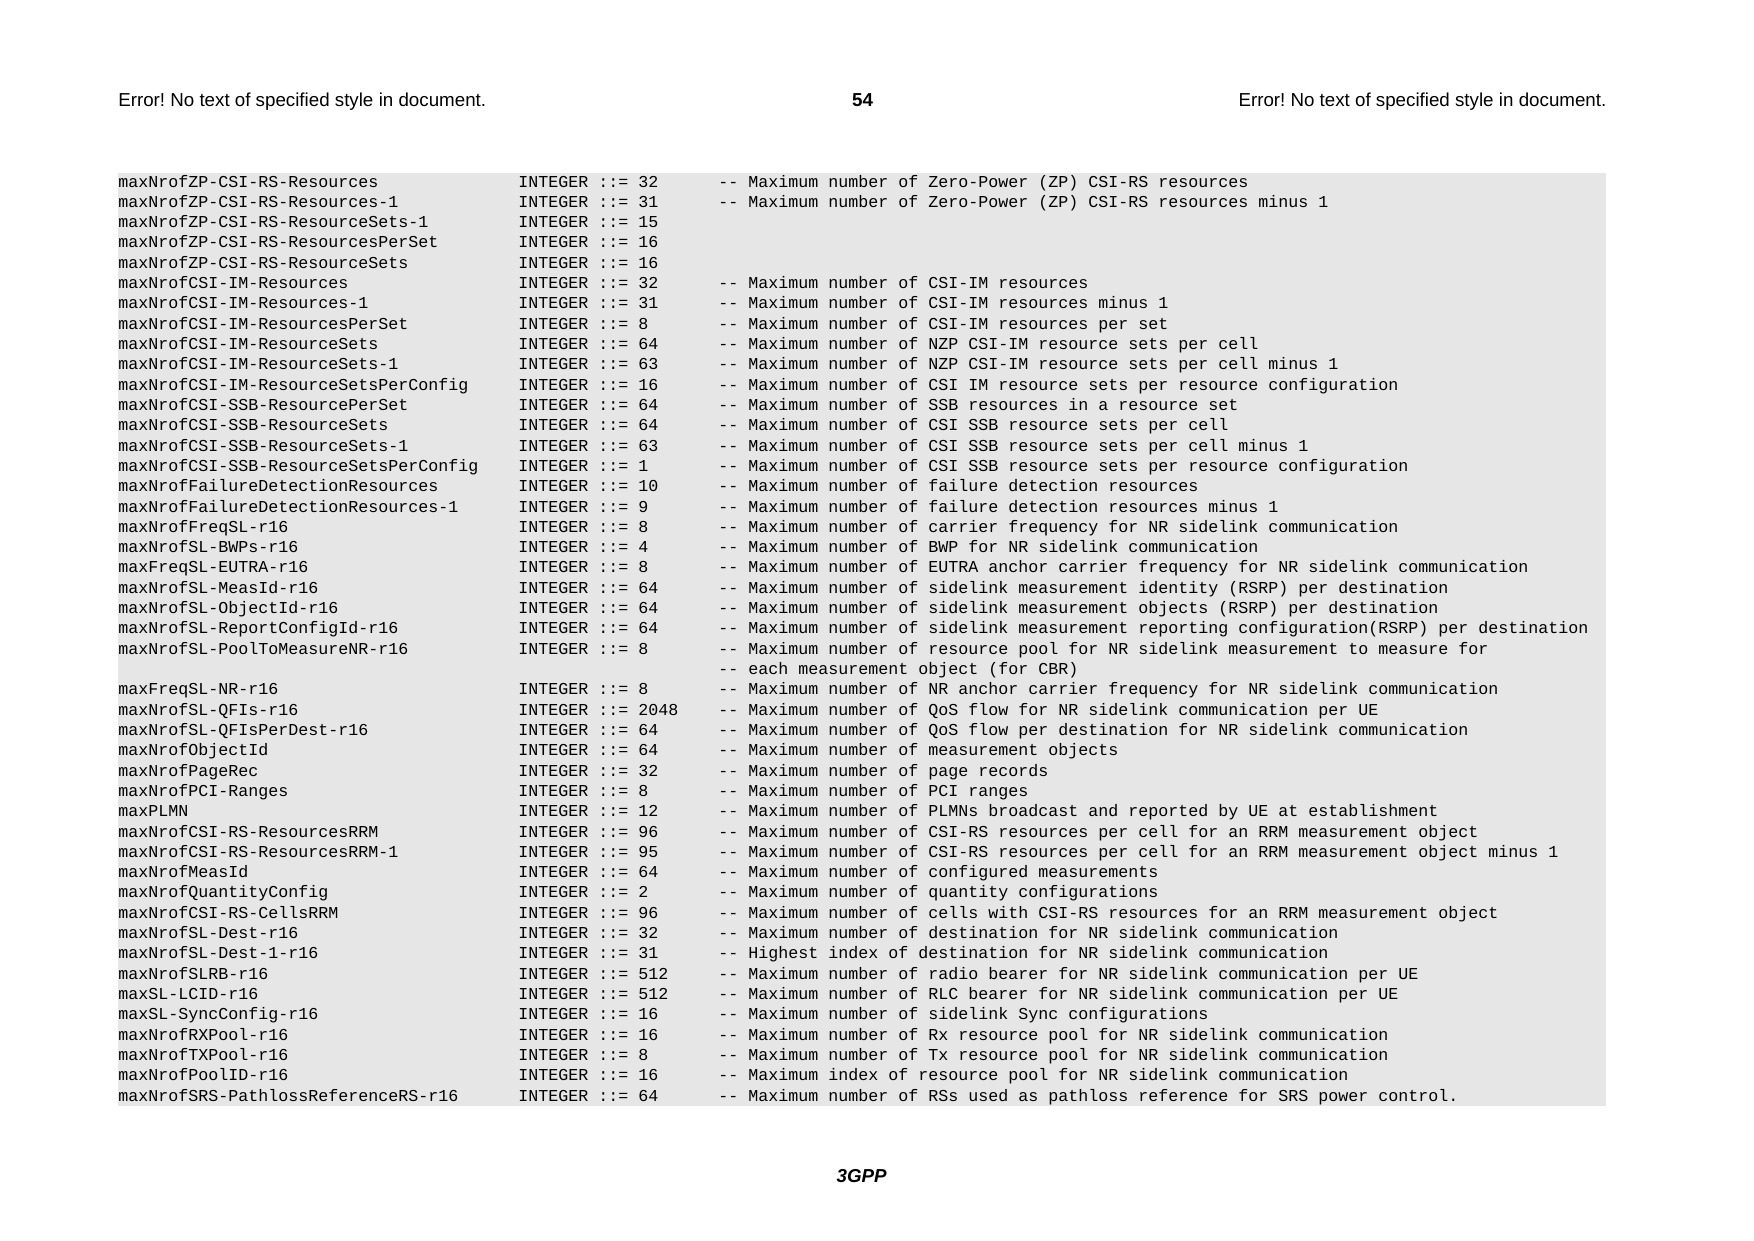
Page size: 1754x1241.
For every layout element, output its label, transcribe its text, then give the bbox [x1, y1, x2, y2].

text maxNrofCSI-IM-ResourceSets INTEGER ::= 64 -- Maximum number of NZP CSI-IM resource sets per cell [118, 336, 1606, 354]
text maxNrofSL-ObjectId-r16 INTEGER ::= 64 -- Maximum number of sidelink measurement objects (RSRP) per destination [118, 600, 1606, 618]
text maxNrofCSI-IM-Resources INTEGER ::= 32 -- Maximum number of CSI-IM resources [118, 275, 1606, 293]
text maxNrofSL-BWPs-r16 INTEGER ::= 4 -- Maximum number of BWP for NR sidelink communication [118, 539, 1606, 558]
text maxNrofTXPool-r16 INTEGER ::= 8 -- Maximum number of Tx resource pool for NR sidelink communication [118, 1047, 1606, 1065]
text maxNrofCSI-IM-ResourcesPerSet INTEGER ::= 8 -- Maximum number of CSI-IM resources per set [118, 315, 1606, 334]
text maxNrofSL-Dest-1-r16 INTEGER ::= 31 -- Highest index of destination for NR sidelink communication [118, 945, 1606, 964]
text maxNrofPoolID-r16 INTEGER ::= 16 -- Maximum index of resource pool for NR sidelink communication [118, 1067, 1606, 1086]
text maxNrofCSI-IM-Resources-1 INTEGER ::= 31 -- Maximum number of CSI-IM resources minus 1 [118, 295, 1606, 314]
text maxNrofCSI-SSB-ResourceSetsPerConfig INTEGER ::= 1 -- Maximum number of CSI SSB resource sets per resource configuration [118, 457, 1606, 476]
text maxNrofCSI-RS-CellsRRM INTEGER ::= 96 -- Maximum number of cells with CSI-RS resources for an RRM measurement object [118, 904, 1606, 923]
text maxNrofZP-CSI-RS-Resources INTEGER ::= 32 -- Maximum number of Zero-Power (ZP) CSI-RS resources [118, 173, 1606, 192]
text maxSL-SyncConfig-r16 INTEGER ::= 16 -- Maximum number of sidelink Sync configurations [118, 1006, 1606, 1025]
text maxNrofFailureDetectionResources-1 INTEGER ::= 9 -- Maximum number of failure detection resources minus 1 [118, 498, 1606, 517]
text maxNrofSL-ReportConfigId-r16 INTEGER ::= 64 -- Maximum number of sidelink measurement reporting configuration(RSRP) per destination [118, 620, 1606, 639]
text maxNrofCSI-SSB-ResourceSets INTEGER ::= 64 -- Maximum number of CSI SSB resource sets per cell [118, 417, 1606, 436]
text maxPLMN INTEGER ::= 12 -- Maximum number of PLMNs broadcast and reported by UE at establishment [118, 803, 1606, 822]
text maxNrofPageRec INTEGER ::= 32 -- Maximum number of page records [118, 762, 1606, 781]
text maxNrofFreqSL-r16 INTEGER ::= 8 -- Maximum number of carrier frequency for NR sidelink communication [118, 518, 1606, 537]
text maxNrofCSI-SSB-ResourcePerSet INTEGER ::= 64 -- Maximum number of SSB resources in a resource set [118, 397, 1606, 415]
text maxSL-LCID-r16 INTEGER ::= 512 -- Maximum number of RLC bearer for NR sidelink communication per UE [118, 986, 1606, 1004]
text maxNrofZP-CSI-RS-ResourcesPerSet INTEGER ::= 16 [118, 234, 1606, 253]
text maxNrofSRS-PathlossReferenceRS-r16 INTEGER ::= 64 -- Maximum number of RSs used as pathloss reference for SRS power control. [118, 1087, 1606, 1106]
text maxNrofMeasId INTEGER ::= 64 -- Maximum number of configured measurements [118, 864, 1606, 883]
text maxNrofFailureDetectionResources INTEGER ::= 10 -- Maximum number of failure detection resources [118, 478, 1606, 497]
text maxNrofPCI-Ranges INTEGER ::= 8 -- Maximum number of PCI ranges [118, 782, 1606, 801]
text maxNrofQuantityConfig INTEGER ::= 2 -- Maximum number of quantity configurations [118, 884, 1606, 903]
text maxNrofSL-QFIs-r16 INTEGER ::= 2048 -- Maximum number of QoS flow for NR sidelink communication per UE [118, 701, 1606, 720]
text maxNrofZP-CSI-RS-Resources-1 INTEGER ::= 31 -- Maximum number of Zero-Power (ZP) CSI-RS resources minus 1 [118, 193, 1606, 212]
text maxNrofRXPool-r16 INTEGER ::= 16 -- Maximum number of Rx resource pool for NR sidelink communication [118, 1026, 1606, 1045]
text maxNrofCSI-IM-ResourceSets-1 INTEGER ::= 63 -- Maximum number of NZP CSI-IM resource sets per cell minus 1 [118, 356, 1606, 375]
text maxNrofSL-MeasId-r16 INTEGER ::= 64 -- Maximum number of sidelink measurement identity (RSRP) per destination [118, 579, 1606, 598]
text maxNrofSL-Dest-r16 INTEGER ::= 32 -- Maximum number of destination for NR sidelink communication [118, 925, 1606, 943]
text maxNrofZP-CSI-RS-ResourceSets-1 INTEGER ::= 15 [118, 214, 1606, 233]
text -- each measurement object (for CBR) [118, 661, 1606, 679]
text maxNrofCSI-IM-ResourceSetsPerConfig INTEGER ::= 16 -- Maximum number of CSI IM resource sets per resource configuration [118, 376, 1606, 395]
text maxNrofSL-PoolToMeasureNR-r16 INTEGER ::= 8 -- Maximum number of resource pool for NR sidelink measurement to measure for [118, 640, 1606, 659]
text maxNrofZP-CSI-RS-ResourceSets INTEGER ::= 16 [118, 254, 1606, 273]
text maxFreqSL-NR-r16 INTEGER ::= 8 -- Maximum number of NR anchor carrier frequency for NR sidelink communication [118, 681, 1606, 700]
text maxNrofCSI-RS-ResourcesRRM INTEGER ::= 96 -- Maximum number of CSI-RS resources per cell for an RRM measurement object [118, 823, 1606, 842]
text maxNrofSLRB-r16 INTEGER ::= 512 -- Maximum number of radio bearer for NR sidelink communication per UE [118, 965, 1606, 984]
text maxNrofCSI-RS-ResourcesRRM-1 INTEGER ::= 95 -- Maximum number of CSI-RS resources per cell for an RRM measurement object minus 1 [118, 843, 1606, 862]
text maxNrofCSI-SSB-ResourceSets-1 INTEGER ::= 63 -- Maximum number of CSI SSB resource sets per cell minus 1 [118, 437, 1606, 456]
text maxNrofObjectId INTEGER ::= 64 -- Maximum number of measurement objects [118, 742, 1606, 761]
text maxFreqSL-EUTRA-r16 INTEGER ::= 8 -- Maximum number of EUTRA anchor carrier frequency for NR sidelink communication [118, 559, 1606, 578]
text maxNrofSL-QFIsPerDest-r16 INTEGER ::= 64 -- Maximum number of QoS flow per destination for NR sidelink communication [118, 722, 1606, 740]
